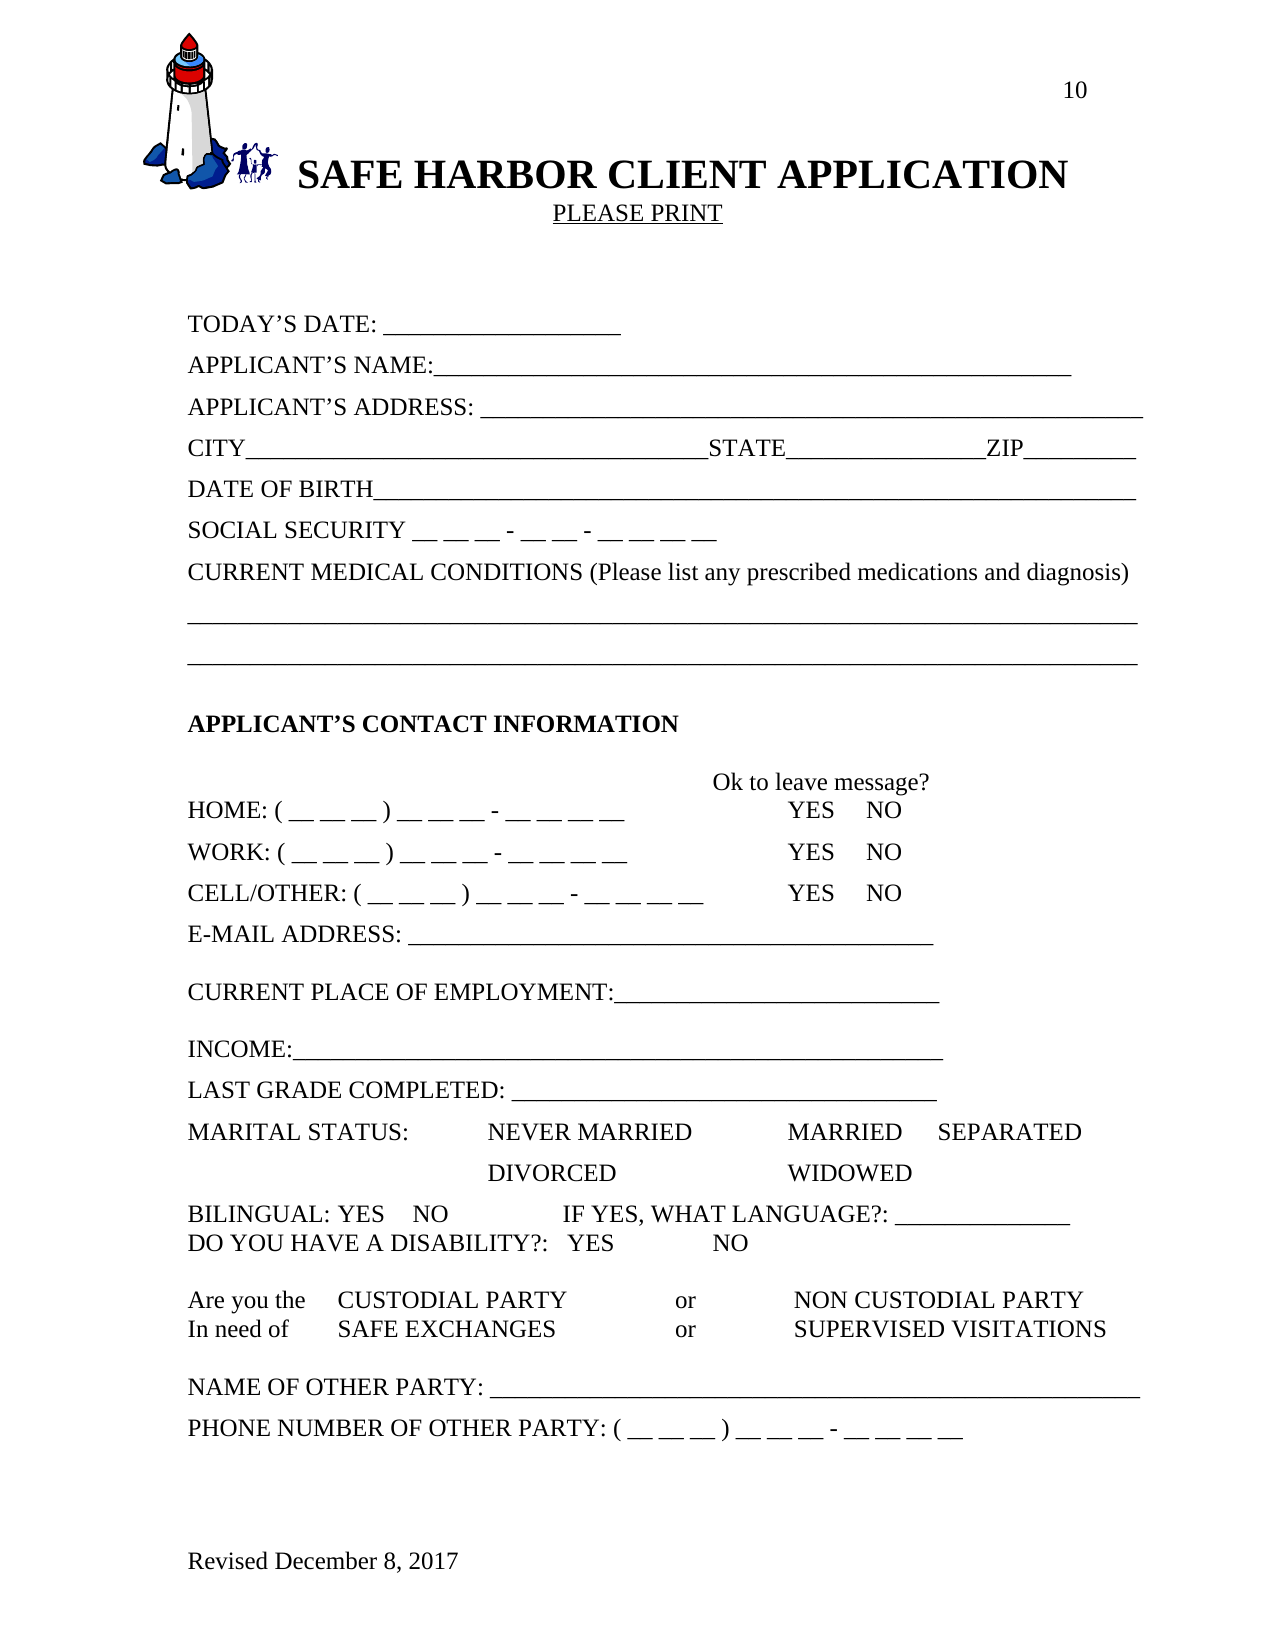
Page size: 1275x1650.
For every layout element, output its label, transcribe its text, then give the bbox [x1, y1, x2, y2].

text DIVORCED WIDOWED [412, 1158, 1162, 1187]
text CELL/OTHER: ( __ __ __ ) __ __ __ - __ __ __ __ YES NO [187, 878, 1162, 907]
text HOME: ( __ __ __ ) __ __ __ - __ __ __ __ YES NO [187, 795, 1162, 824]
text BILINGUAL: YES NO IF YES, WHAT LANGUAGE?: ______________ [187, 1199, 1162, 1228]
text ____________________________________________________________________________ [187, 598, 1162, 627]
text In need of SAFE EXCHANGES or SUPERVISED VISITATIONS [187, 1314, 1162, 1343]
text INCOME:____________________________________________________ [187, 1034, 1162, 1063]
text Ok to leave message? [187, 767, 1162, 795]
text APPLICANT’S ADDRESS: _____________________________________________________ [187, 392, 1162, 420]
text E-MAIL ADDRESS: __________________________________________ [187, 919, 1162, 948]
text Are you the CUSTODIAL PARTY or NON CUSTODIAL PARTY [187, 1285, 1162, 1314]
text CITY_____________________________________STATE________________ZIP_________ [187, 433, 1162, 462]
text CURRENT PLACE OF EMPLOYMENT:__________________________ [187, 977, 1162, 1005]
text APPLICANT’S NAME:___________________________________________________ [187, 350, 1087, 379]
text PLEASE PRINT [187, 198, 1087, 227]
text DATE OF BIRTH_____________________________________________________________ [187, 474, 1162, 503]
text CURRENT MEDICAL CONDITIONS (Please list any prescribed medications and diagnosis) [187, 557, 1162, 585]
text LAST GRADE COMPLETED: __________________________________ [187, 1075, 1162, 1104]
text NAME OF OTHER PARTY: ____________________________________________________ [187, 1372, 1162, 1400]
text PHONE NUMBER OF OTHER PARTY: ( __ __ __ ) __ __ __ - __ __ __ __ [187, 1413, 1162, 1442]
text MARITAL STATUS: NEVER MARRIED MARRIED SEPARATED [187, 1117, 1162, 1145]
text DO YOU HAVE A DISABILITY?: YES NO [187, 1228, 1162, 1257]
text TODAY’S DATE: ___________________ [187, 309, 1087, 338]
text SOCIAL SECURITY __ __ __ - __ __ - __ __ __ __ [187, 515, 1162, 544]
text WORK: ( __ __ __ ) __ __ __ - __ __ __ __ YES NO [187, 837, 1162, 865]
text APPLICANT’S CONTACT INFORMATION [187, 709, 1162, 738]
text ____________________________________________________________________________ [187, 639, 1162, 668]
text SAFE HARBOR CLIENT APPLICATION [187, 150, 1087, 198]
